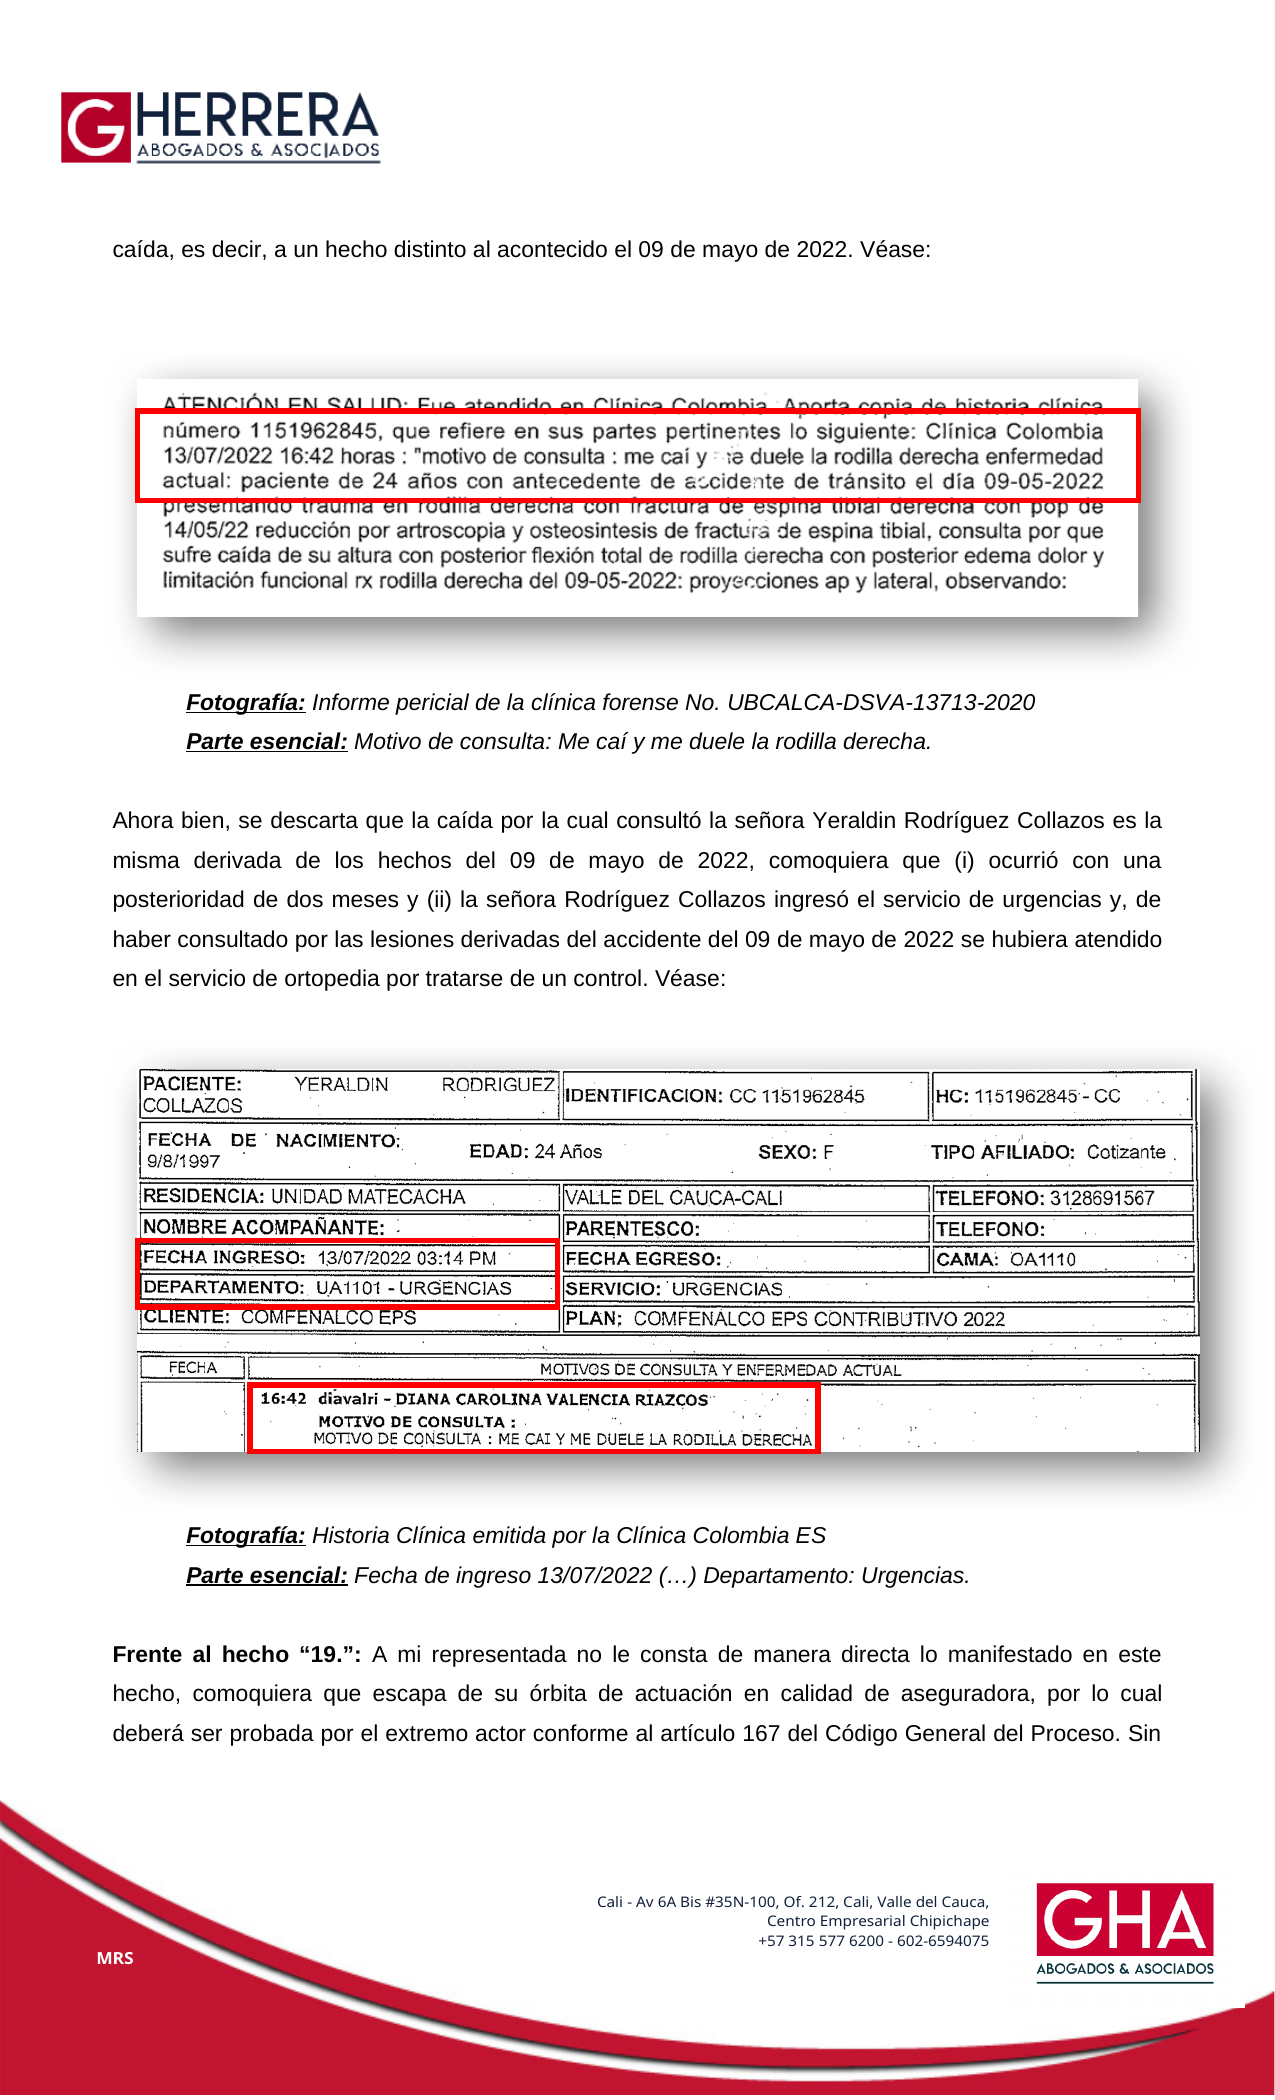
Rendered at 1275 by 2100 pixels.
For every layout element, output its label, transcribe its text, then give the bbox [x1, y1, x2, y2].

picture [137, 1069, 1200, 1452]
text Parte esencial: Fecha de ingreso 13/07/2022 (…) Departamento: Urgencias. [186, 1562, 1163, 1588]
picture [140, 414, 1136, 498]
picture [253, 1388, 815, 1449]
picture [140, 1243, 555, 1304]
picture [0, 1787, 1275, 2095]
picture [137, 503, 1139, 617]
picture [58, 89, 382, 166]
text Ahora bien, se descarta que la caída por la cual consultó la señora Yeraldin Rodríguez Collazos es la misma derivada de los hechos del 09 de mayo de 2022, comoquiera que (i) ocurrió con una posterioridad de dos meses y (ii) la señora Rodríguez Collazos ingresó el servicio de urgencias y, de haber consultado por las lesiones derivadas del accidente del 09 de mayo de 2022 se hubiera atendido en el servicio de ortopedia por tratarse de un control. Véase: [112, 807, 1163, 992]
text Parte esencial: Motivo de consulta: Me caí y me duele la rodilla derecha. [186, 728, 1163, 755]
text Fotografía: Historia Clínica emitida por la Clínica Colombia ES [186, 1522, 1163, 1548]
picture [137, 379, 1139, 408]
text Fotografía: Informe pericial de la clínica forense No. UBCALCA-DSVA-13713-2020 [186, 689, 1163, 715]
